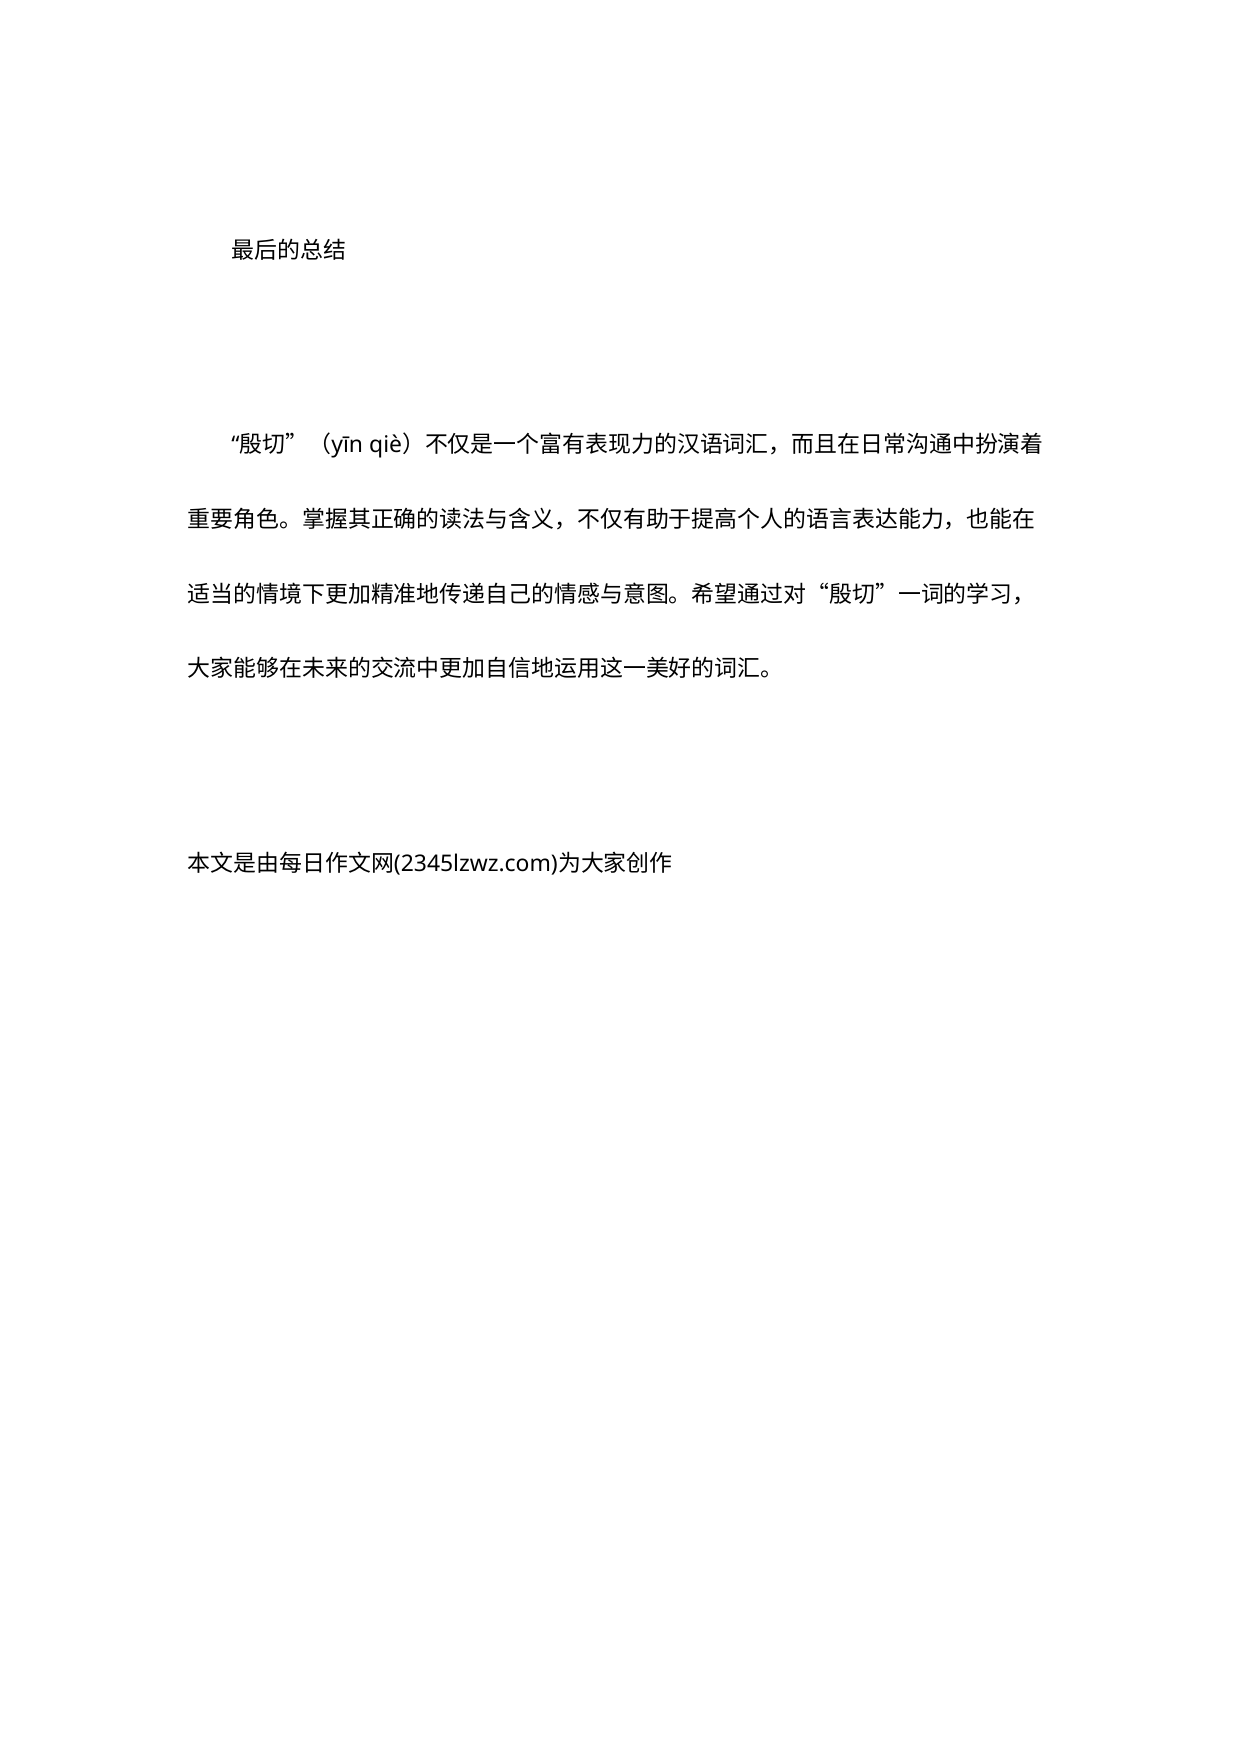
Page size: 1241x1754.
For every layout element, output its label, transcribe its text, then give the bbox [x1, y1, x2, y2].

text 最后的总结 [187, 216, 1053, 281]
text “殷切”（yīn qiè）不仅是一个富有表现力的汉语词汇，而且在日常沟通中扮演着重要角色。掌握其正确的读法与含义，不仅有助于提高个人的语言表达能力，也能在适当的情境下更加精准地传递自己的情感与意图。希望通过对“殷切”一词的学习，大家能够在未来的交流中更加自信地运用这一美好的词汇。 [187, 410, 1053, 699]
text 本文是由每日作文网(2345lzwz.com)为大家创作 [187, 828, 1053, 893]
